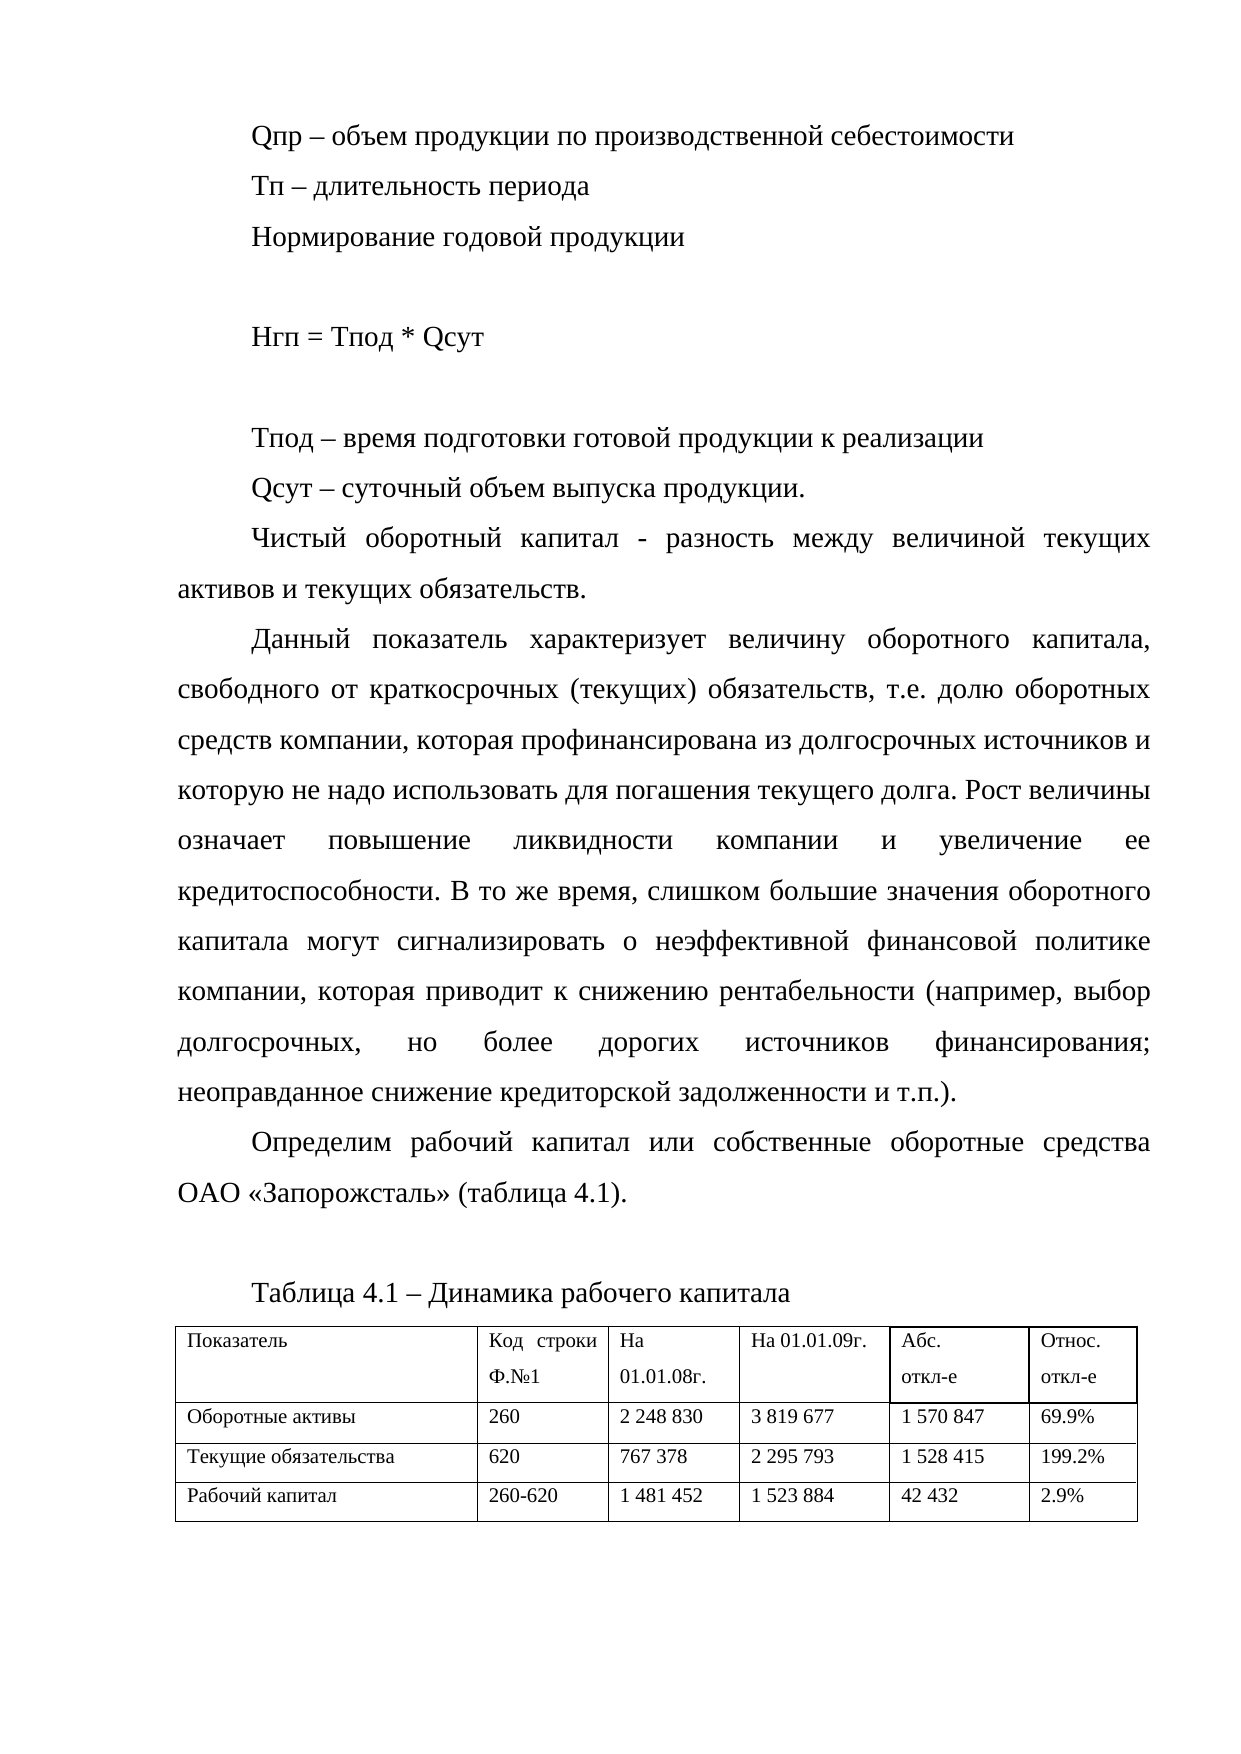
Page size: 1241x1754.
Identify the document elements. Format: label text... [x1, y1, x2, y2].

table_cell 2 248 830 [609, 1403, 739, 1442]
text Qпр – объем продукции по производственной себестоимости [177, 118, 1152, 152]
table_cell 1 528 415 [890, 1444, 1029, 1482]
text Qсут – суточный объем выпуска продукции. [177, 470, 1152, 504]
table_header На 01.01.09г. [740, 1327, 889, 1402]
table_header Относ. откл-е [1030, 1328, 1136, 1402]
table_cell 2.9% [1030, 1482, 1137, 1521]
table_header Абс. откл-е [891, 1328, 1028, 1402]
table_cell 1 481 452 [609, 1483, 739, 1521]
table_cell 42 432 [890, 1483, 1029, 1521]
text Тпод – время подготовки готовой продукции к реализации [177, 420, 1152, 453]
table_cell 199.2% [1030, 1443, 1137, 1482]
table_header Показатель [176, 1327, 477, 1402]
table_cell 767 378 [609, 1444, 739, 1482]
text Чистый оборотный капитал - разность между величиной текущих активов и текущих обязательств. [177, 521, 1152, 604]
text Нгп = Тпод * Qсут [177, 319, 1152, 353]
table_cell 260 [478, 1403, 608, 1442]
text Данный показатель характеризует величину оборотного капитала, свободного от краткосрочных (текущих) обязательств, т.е. долю оборотных средств компании, которая профинансирована из долгосрочных источников и которую не надо использовать для погашения текущего долга. Рост величины означает повышение ликвидности компании и увеличение ее кредитоспособности. В то же время, слишком большие значения оборотного капитала могут сигнализировать о неэффективной финансовой политике компании, которая приводит к снижению рентабельности (например, выбор долгосрочных, но более дорогих источников финансирования; неоправданное снижение кредиторской задолженности и т.п.). [177, 621, 1152, 1108]
text Таблица 4.1 – Динамика рабочего капитала [177, 1275, 1152, 1309]
text Определим рабочий капитал или собственные оборотные средства ОАО «Запорожсталь» (таблица 4.1). [177, 1124, 1152, 1208]
table_cell 69.9% [1030, 1404, 1137, 1442]
text Нормирование годовой продукции [177, 219, 1152, 252]
table_cell 1 570 847 [890, 1404, 1029, 1442]
table_cell 620 [478, 1444, 608, 1482]
table_cell Текущие обязательства [176, 1444, 477, 1482]
table_cell Рабочий капитал [176, 1483, 477, 1521]
table_cell 2 295 793 [740, 1444, 889, 1482]
table_cell Оборотные активы [176, 1403, 477, 1442]
table_header На 01.01.08г. [609, 1327, 739, 1402]
text Тп – длительность периода [177, 168, 1152, 202]
table_cell 260-620 [478, 1483, 608, 1521]
table_header Код строки Ф.№1 [478, 1327, 608, 1402]
table_cell 1 523 884 [740, 1483, 889, 1521]
table_cell 3 819 677 [740, 1403, 889, 1442]
